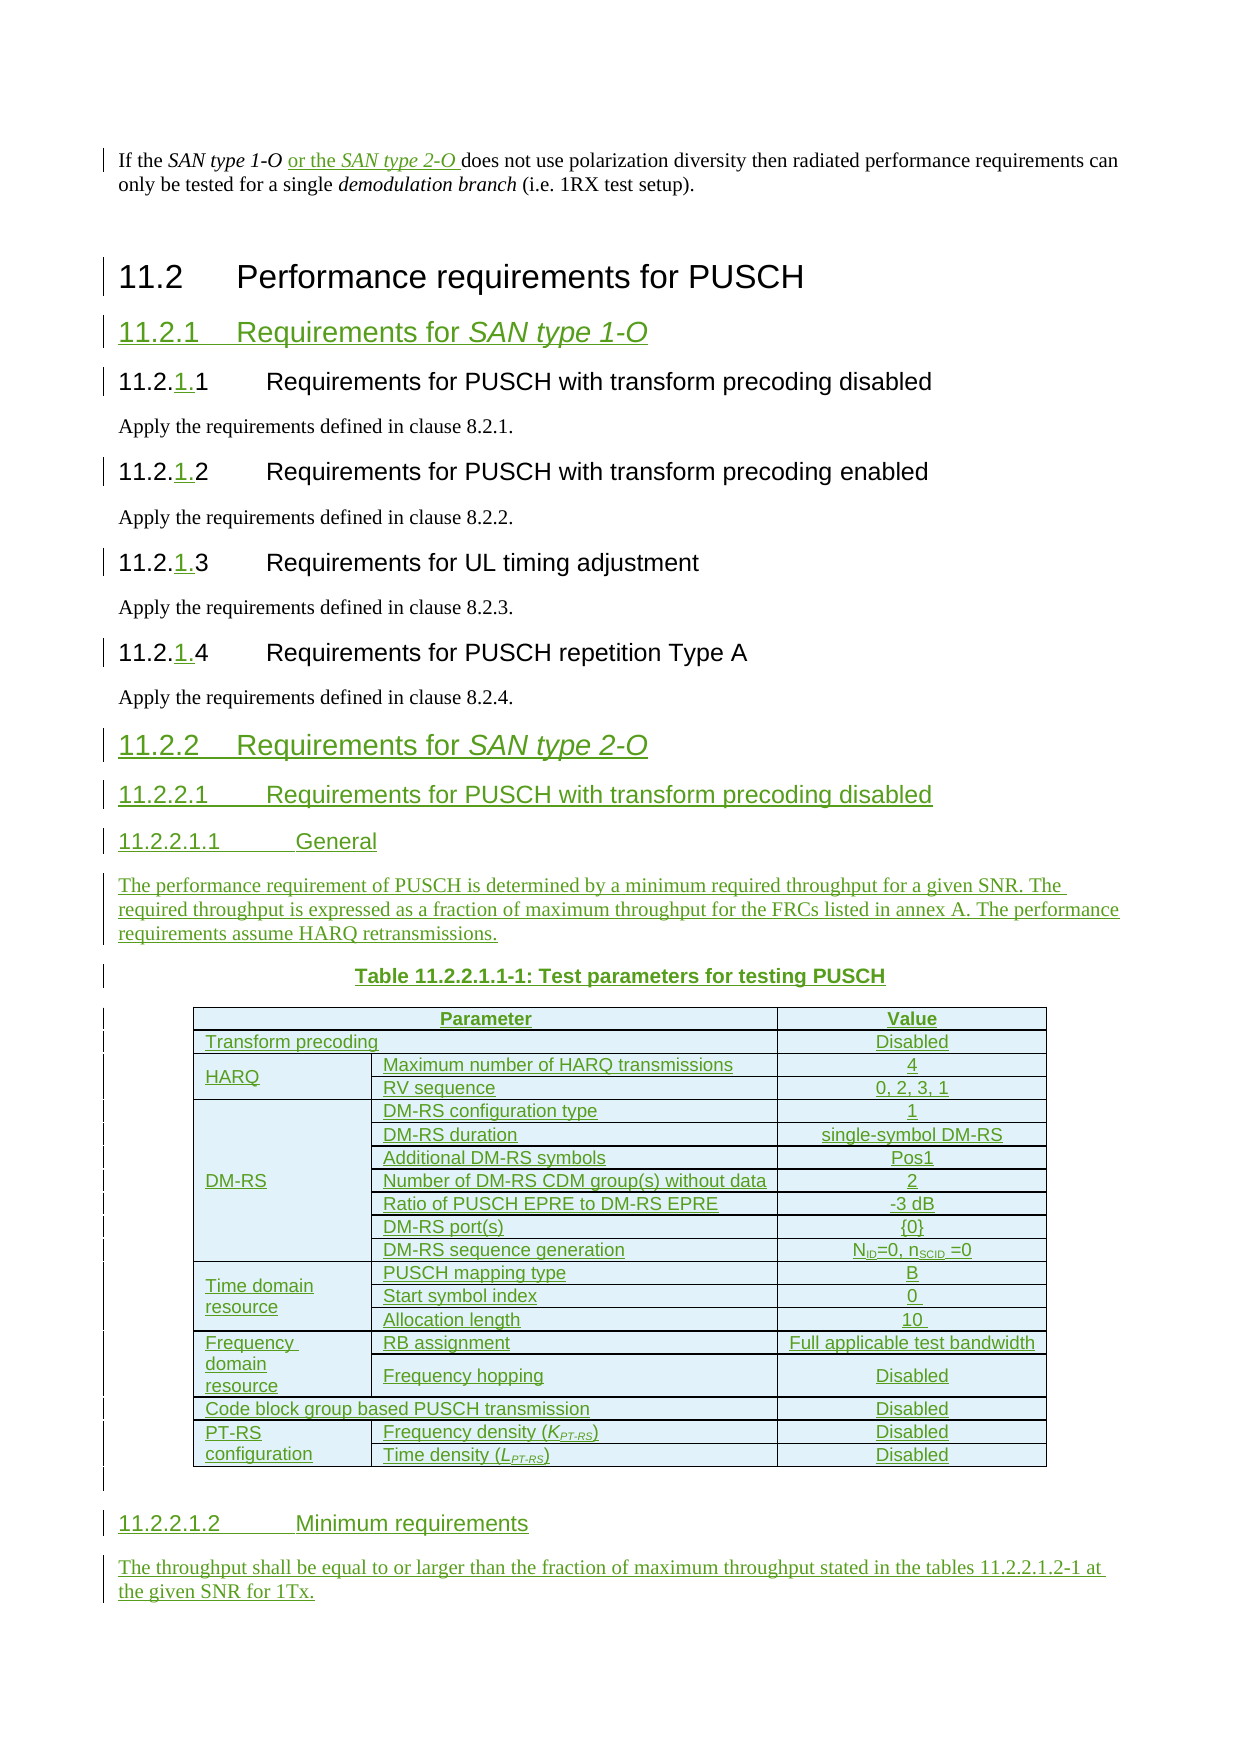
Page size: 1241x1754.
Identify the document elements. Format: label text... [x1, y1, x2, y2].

text Apply the requirements defined in clause 8.2.2. [118, 505, 1122, 529]
text Apply the requirements defined in clause 8.2.3. [118, 595, 1122, 619]
subtitle 11.2.1 Requirements for PUSCH with transform precoding disabled [118, 367, 1122, 396]
subtitle 11.2.2 Requirements for PUSCH with transform precoding enabled [118, 457, 1122, 486]
text Apply the requirements defined in clause 8.2.4. [118, 685, 1122, 709]
subtitle 11.2.4 Requirements for PUSCH repetition Type A [118, 638, 1122, 667]
text 11.2 Performance requirements for PUSCH [118, 257, 1122, 296]
text Apply the requirements defined in clause 8.2.1. [118, 414, 1122, 438]
subtitle 11.2.3 Requirements for UL timing adjustment [118, 547, 1122, 576]
text If the SAN type 1-O does not use polarization diversity then radiated performance requirements can only be tested for a single demodulation branch (i.e. 1RX test setup). [118, 148, 1122, 196]
